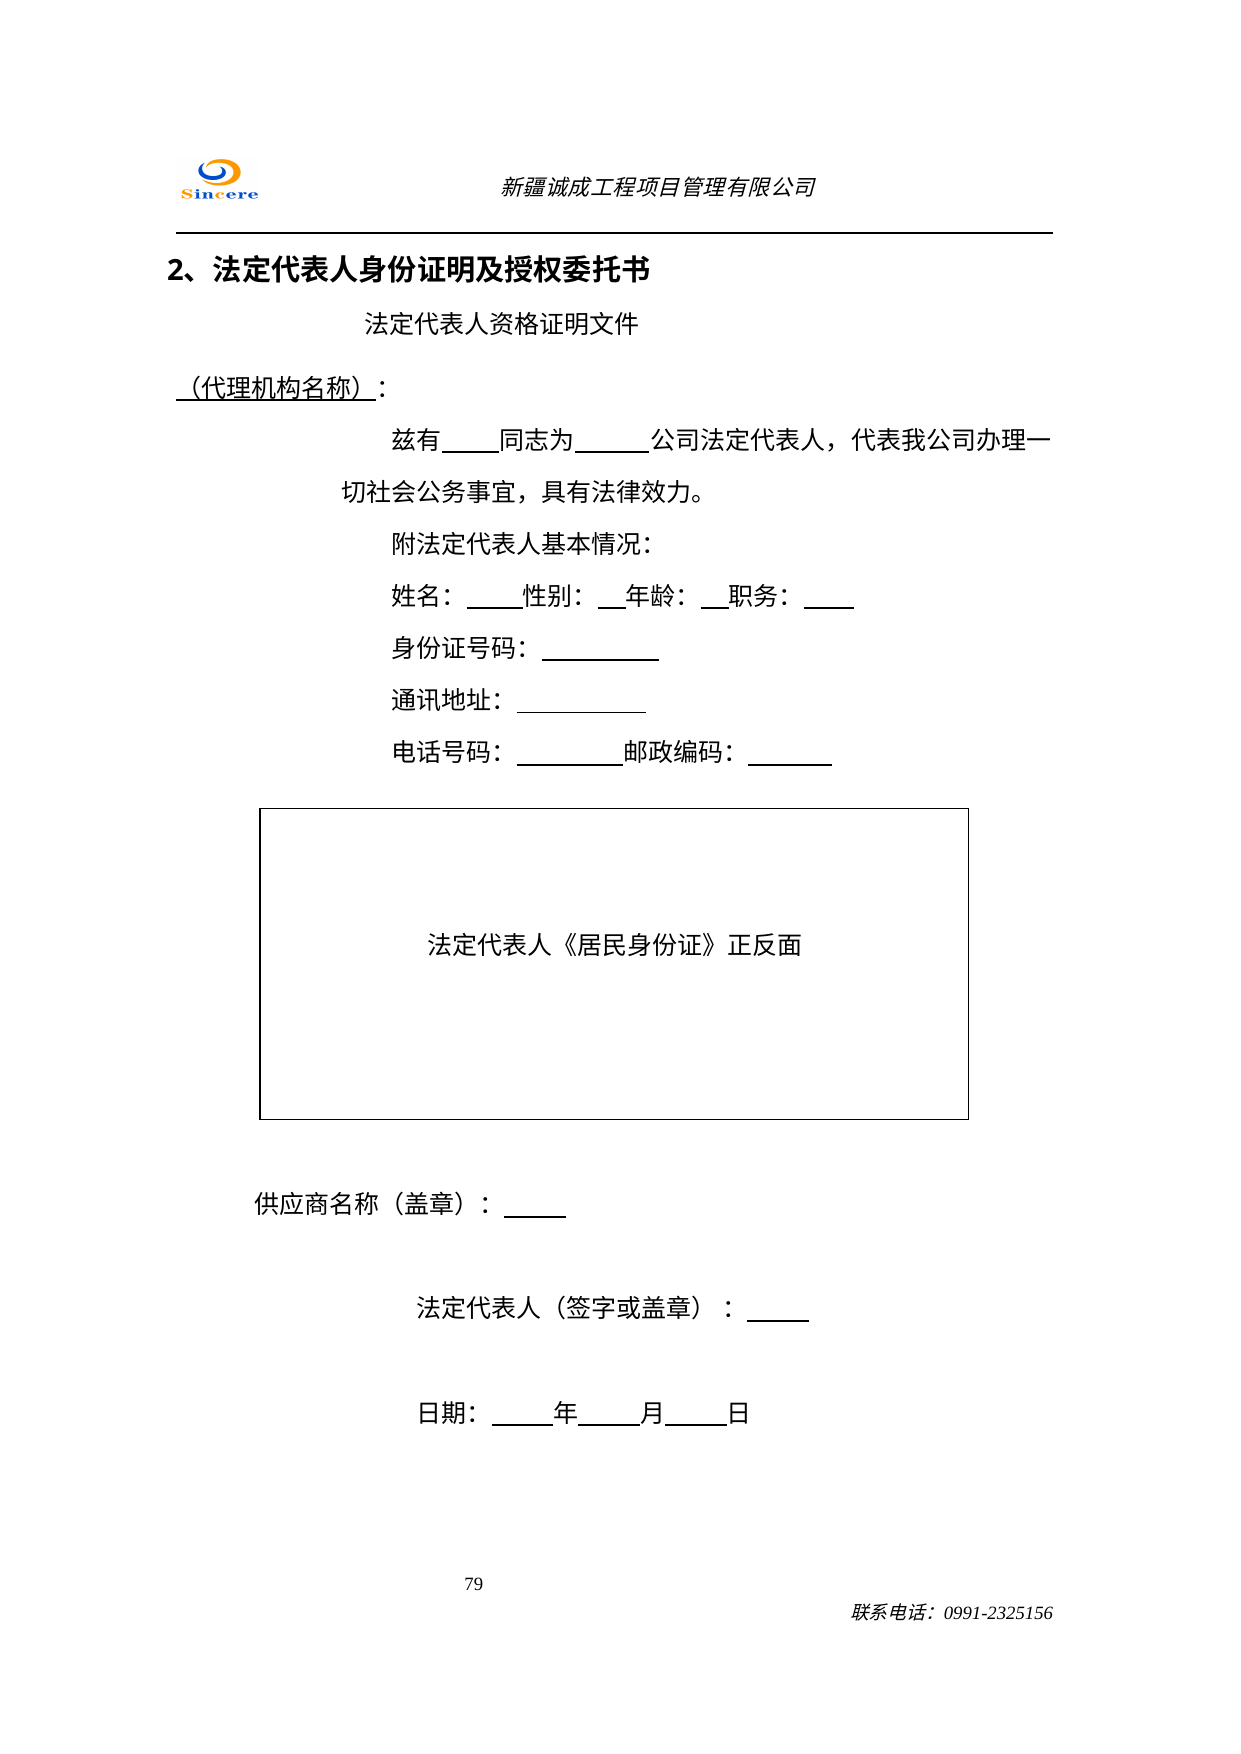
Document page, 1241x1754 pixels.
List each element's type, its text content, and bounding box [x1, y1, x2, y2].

text 兹有 同志为 公司法定代表人，代表我公司办理一切社会公务事宜，具有法律效力。 [341, 407, 1053, 512]
text 法定代表人（签字或盖章） ： [341, 1276, 1053, 1328]
text 日期： 年 月 日 [341, 1380, 1053, 1432]
table_header 法定代表人《居民身份证》正反面 [261, 809, 968, 1119]
text 电话号码： 邮政编码： [341, 720, 1053, 772]
subtitle 2、法定代表人身份证明及授权委托书 [167, 238, 1053, 290]
text 姓名： 性别： 年龄： 职务： [341, 564, 1053, 616]
text 供应商名称（盖章）： [176, 1172, 1053, 1224]
picture [176, 157, 261, 201]
text 附法定代表人基本情况： [341, 512, 1053, 564]
text 法定代表人资格证明文件 [176, 290, 1053, 355]
text （代理机构名称）： [176, 355, 1053, 407]
text 通讯地址： [341, 668, 1053, 720]
text 身份证号码： [341, 616, 1053, 668]
